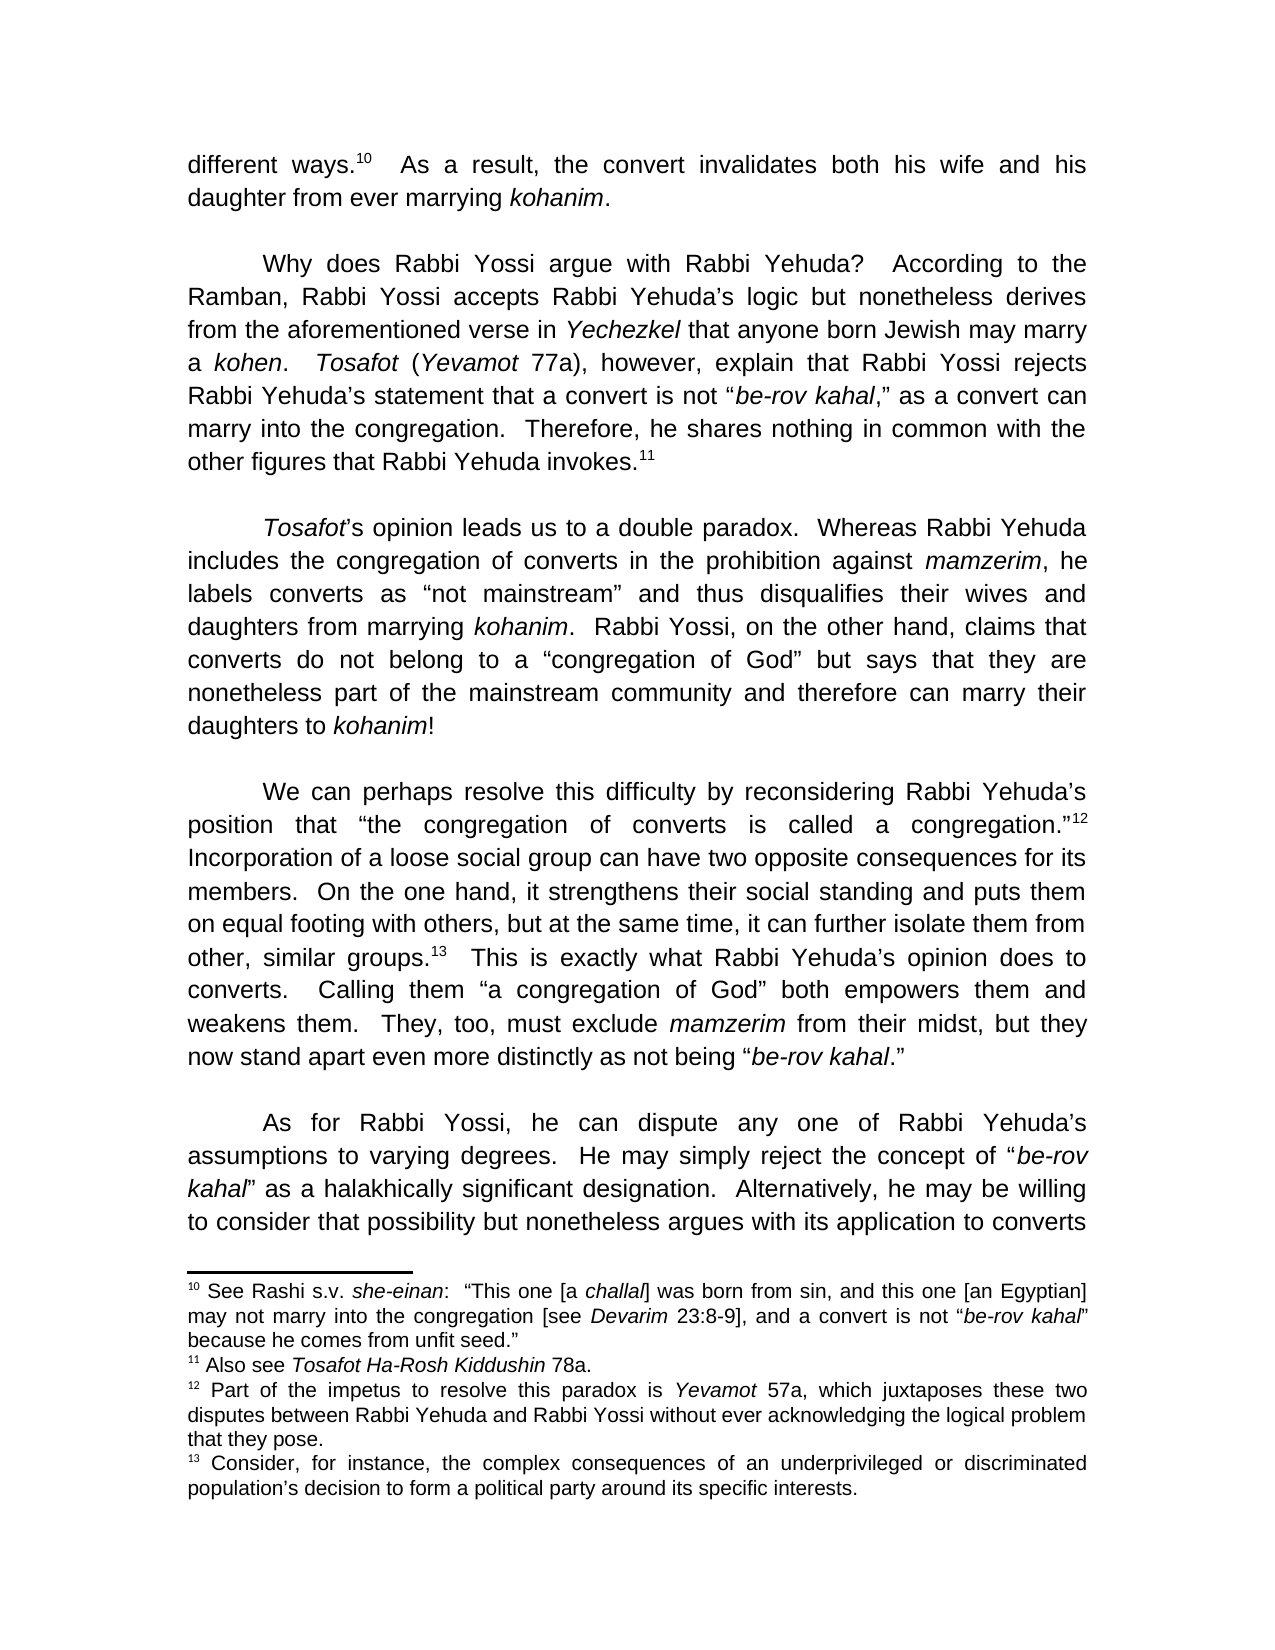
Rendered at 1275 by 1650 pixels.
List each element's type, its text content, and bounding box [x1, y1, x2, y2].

text We can perhaps resolve this difficulty by reconsidering Rabbi Yehuda’s position that “the congregation of converts is called a congregation.” Incorporation of a loose social group can have two opposite consequences for its members. On the one hand, it strengthens their social standing and puts them on equal footing with others, but at the same time, it can further isolate them from other, similar groups. This is exactly what Rabbi Yehuda’s opinion does to converts. Calling them “a congregation of God” both empowers them and weakens them. They, too, must exclude mamzerim from their midst, but they now stand apart even more distinctly as not being “be-rov kahal.” [187, 777, 1088, 1070]
text Why does Rabbi Yossi argue with Rabbi Yehuda? According to the Ramban, Rabbi Yossi accepts Rabbi Yehuda’s logic but nonetheless derives from the aforementioned verse in Yechezkel that anyone born Jewish may marry a kohen. Tosafot (Yevamot 77a), however, explain that Rabbi Yossi rejects Rabbi Yehuda’s statement that a convert is not “be-rov kahal,” as a convert can marry into the congregation. Therefore, he shares nothing in common with the other figures that Rabbi Yehuda invokes. [187, 249, 1088, 476]
text Tosafot’s opinion leads us to a double paradox. Whereas Rabbi Yehuda includes the congregation of converts in the prohibition against mamzerim, he labels converts as “not mainstream” and thus disqualifies their wives and daughters from marrying kohanim. Rabbi Yossi, on the other hand, claims that converts do not belong to a “congregation of God” but says that they are nonetheless part of the mainstream community and therefore can marry their daughters to kohanim! [187, 513, 1088, 740]
text According to the ensuing Talmudic discussion (78a), Rabbi Yehuda learns his rule from a comparison to others whose daughters may not marry kohanim. The common denominator to all of them, including a convert, is that they are not “be-rov kahal”—none of them is part of the mainstream “congregation,” albeit in very different ways. As a result, the convert invalidates both his wife and his daughter from ever marrying kohanim. [187, 150, 1088, 212]
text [187, 1108, 1088, 1235]
